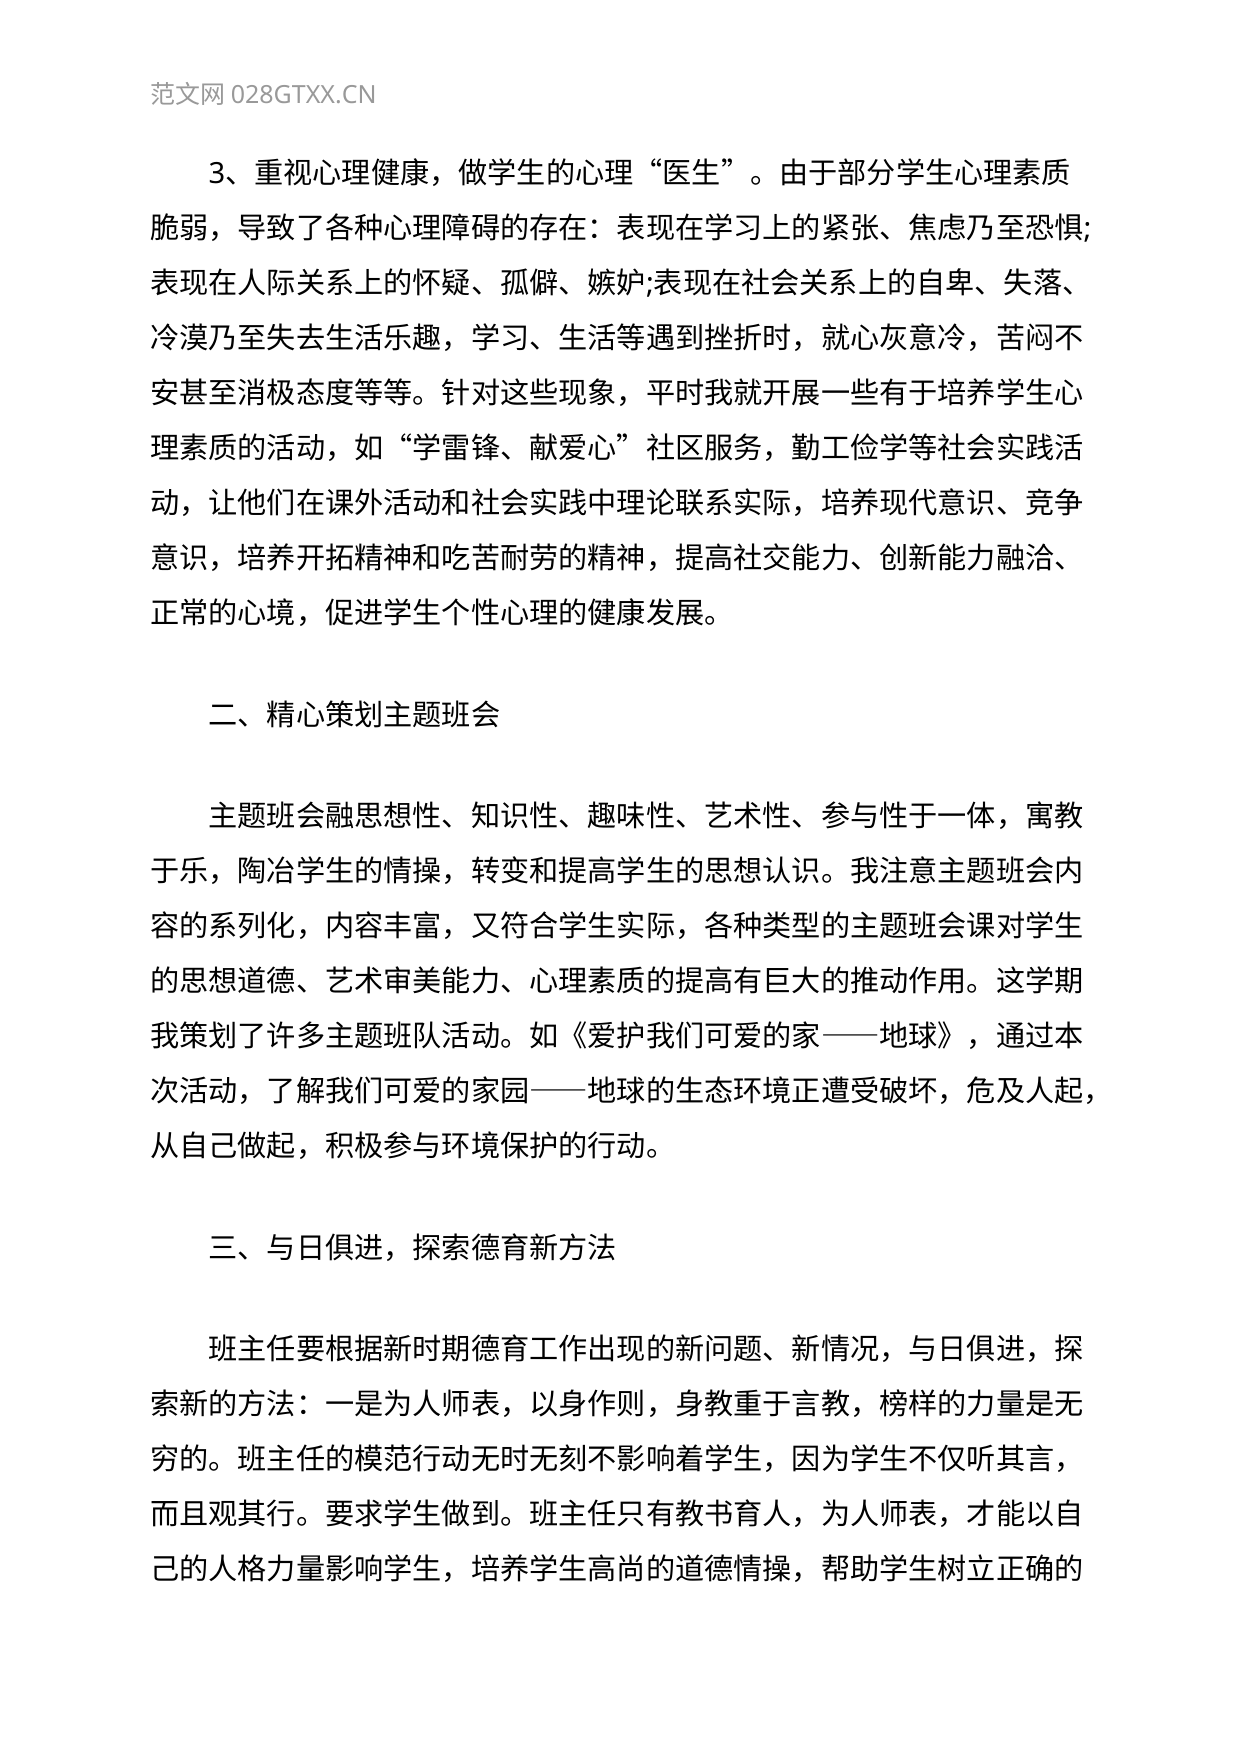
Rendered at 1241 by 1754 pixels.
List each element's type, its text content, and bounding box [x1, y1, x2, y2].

text 主题班会融思想性、知识性、趣味性、艺术性、参与性于一体，寓教于乐，陶冶学生的情操，转变和提高学生的思想认识。我注意主题班会内容的系列化，内容丰富，又符合学生实际，各种类型的主题班会课对学生的思想道德、艺术审美能力、心理素质的提高有巨大的推动作用。这学期我策划了许多主题班队活动。如《爱护我们可爱的家——地球》，通过本次活动，了解我们可爱的家园——地球的生态环境正遭受破坏，危及人起，从自己做起，积极参与环境保护的行动。 [150, 793, 1090, 1165]
text 3、重视心理健康，做学生的心理“医生”。由于部分学生心理素质脆弱，导致了各种心理障碍的存在：表现在学习上的紧张、焦虑乃至恐惧;表现在人际关系上的怀疑、孤僻、嫉妒;表现在社会关系上的自卑、失落、冷漠乃至失去生活乐趣，学习、生活等遇到挫折时，就心灰意冷，苦闷不安甚至消极态度等等。针对这些现象，平时我就开展一些有于培养学生心理素质的活动，如“学雷锋、献爱心”社区服务，勤工俭学等社会实践活动，让他们在课外活动和社会实践中理论联系实际，培养现代意识、竞争意识，培养开拓精神和吃苦耐劳的精神，提高社交能力、创新能力融洽、正常的心境，促进学生个性心理的健康发展。 [150, 150, 1090, 632]
text 三、与日俱进，探索德育新方法 [150, 1224, 1090, 1266]
text 二、精心策划主题班会 [150, 691, 1090, 733]
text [150, 1326, 1090, 1588]
